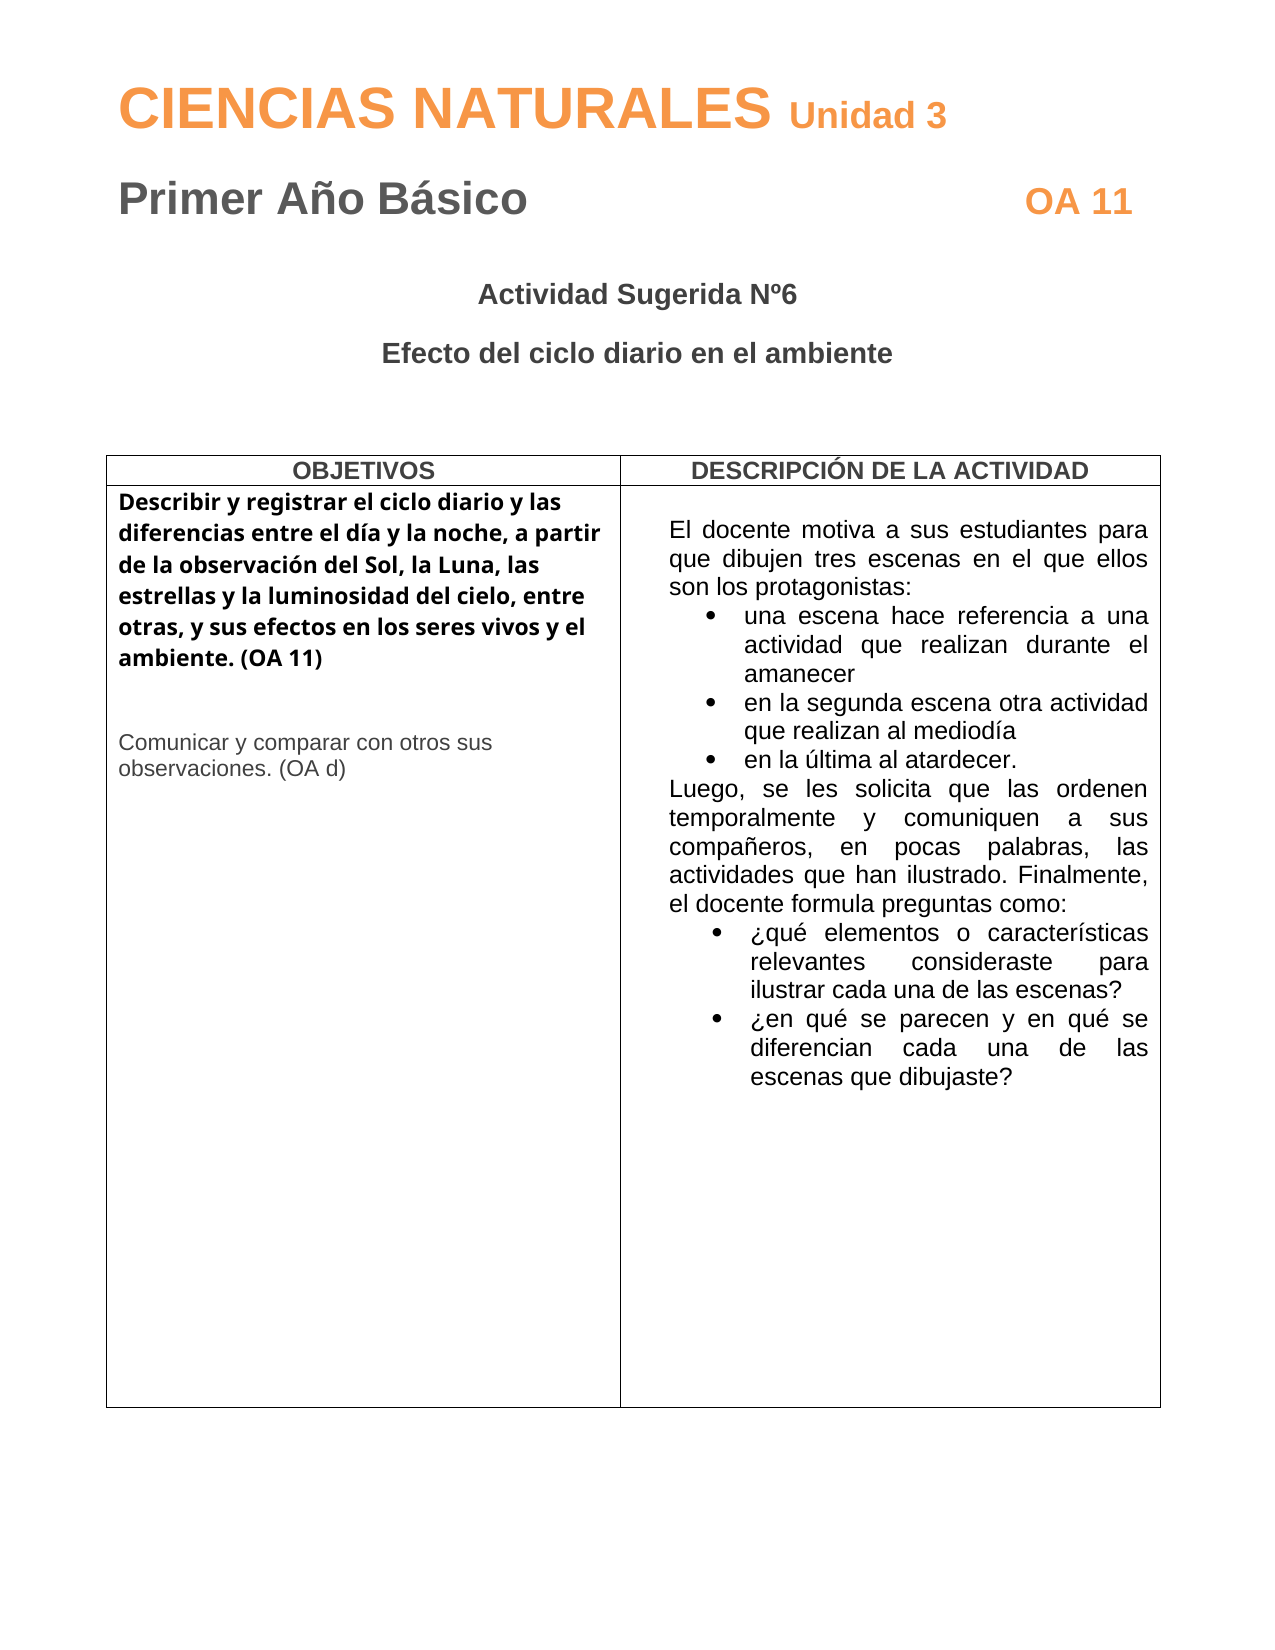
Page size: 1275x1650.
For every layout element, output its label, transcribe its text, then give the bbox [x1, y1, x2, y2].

table_cell Describir y registrar el ciclo diario y las diferencias entre el día y la noche, a partir de la observación del Sol, la Luna, las estrellas y la luminosidad del cielo, entre otras, y sus efectos en los seres vivos y el ambiente. (OA 11) Comunicar y comparar con otros sus observaciones. (OA d) [107, 486, 620, 1407]
table_cell El docente motiva a sus estudiantes para que dibujen tres escenas en el que ellos son los protagonistas: una escena hace referencia a una actividad que realizan durante el amanecer en la segunda escena otra actividad que realizan al mediodía en la última al atardecer. Luego, se les solicita que las ordenen temporalmente y comuniquen a sus compañeros, en pocas palabras, las actividades que han ilustrado. Finalmente, el docente formula preguntas como: ¿qué elementos o características relevantes consideraste para ilustrar cada una de las escenas? ¿en qué se parecen y en qué se diferencian cada una de las escenas que dibujaste? [621, 486, 1160, 1407]
text Actividad Sugerida Nº6 [118, 277, 1157, 311]
text Efecto del ciclo diario en el ambiente [118, 337, 1157, 370]
table_header OBJETIVOS [107, 456, 620, 485]
table_header DESCRIPCIÓN DE LA ACTIVIDAD [621, 456, 1160, 485]
